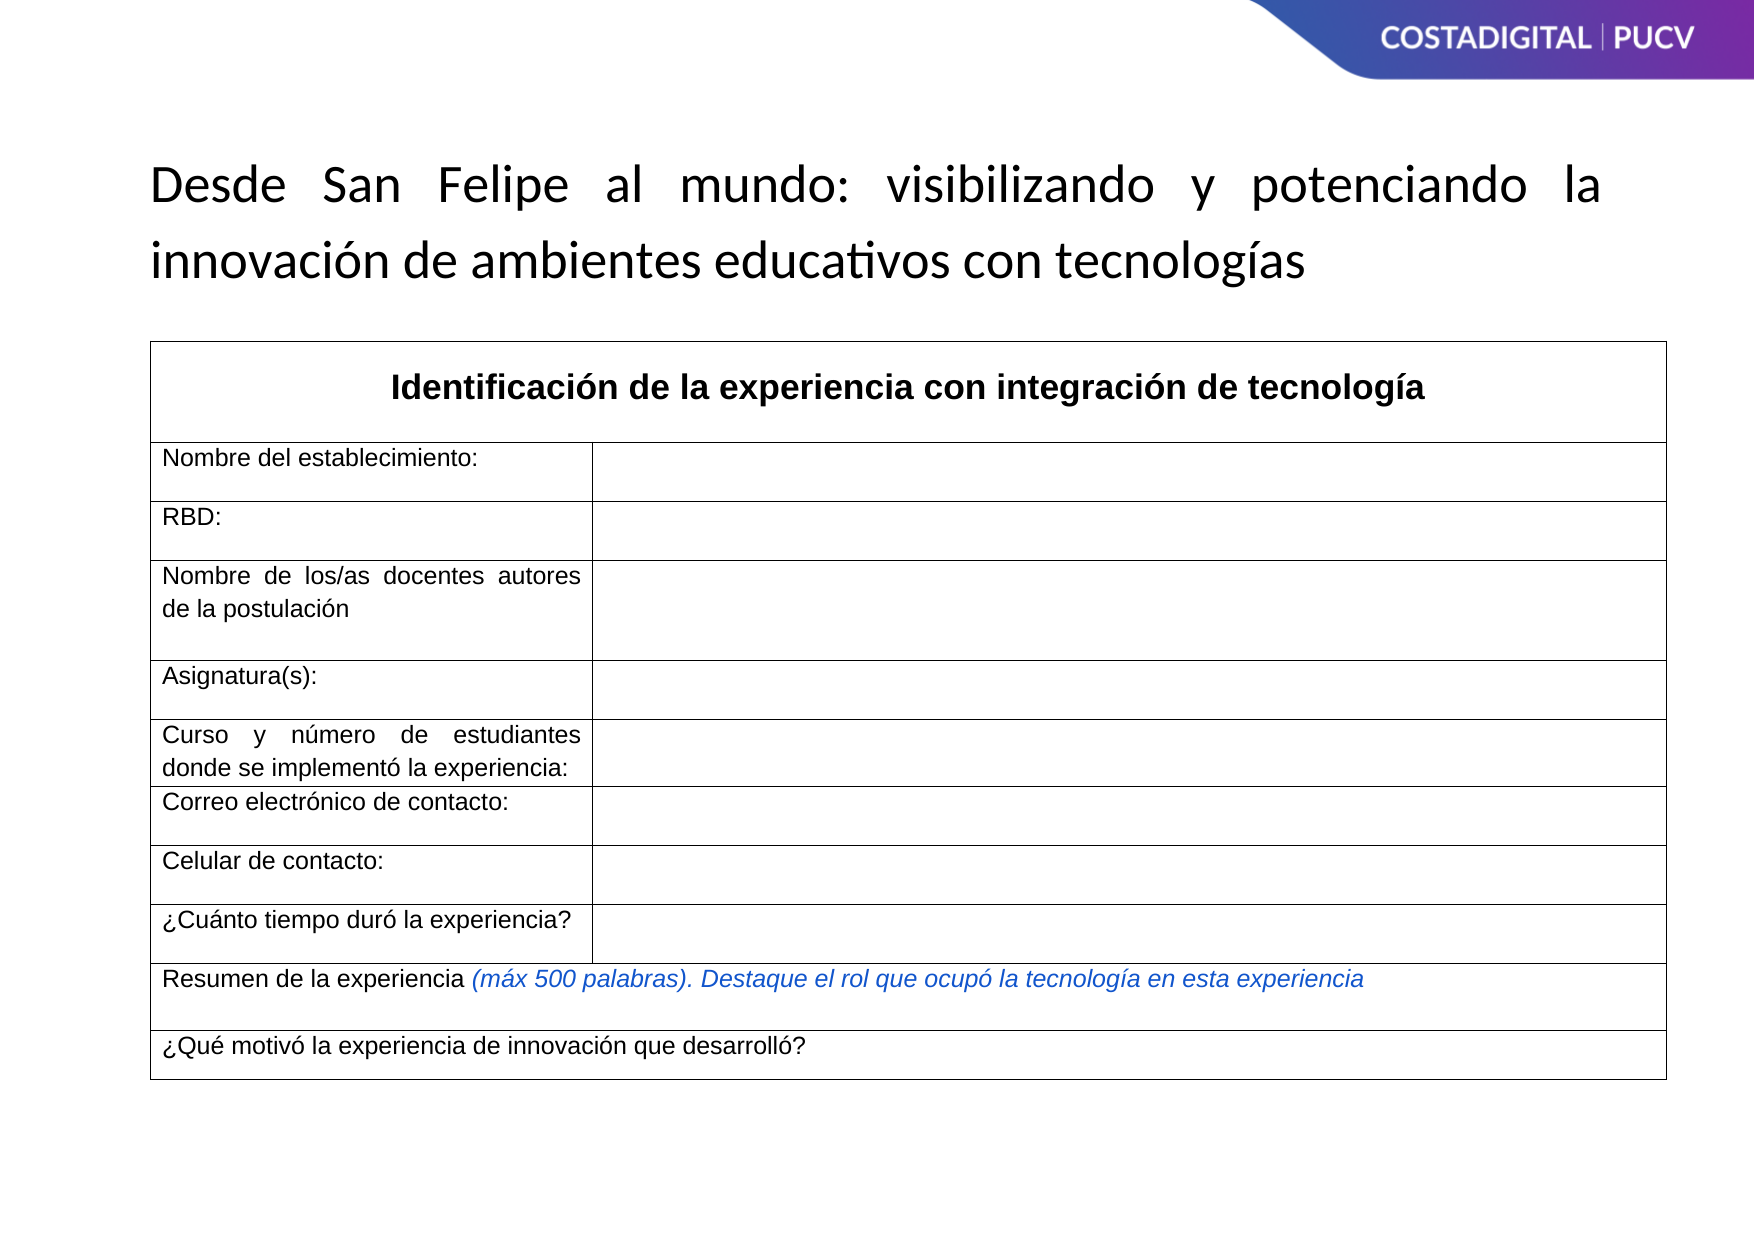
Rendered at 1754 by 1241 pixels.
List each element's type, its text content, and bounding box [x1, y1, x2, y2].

table_cell [593, 720, 1666, 786]
table_cell [593, 561, 1666, 660]
picture [484, 0, 1754, 115]
table_cell [593, 846, 1666, 904]
table_cell Asignatura(s): [151, 661, 592, 719]
table_cell Curso y número de estudiantes donde se implementó la experiencia: [151, 720, 592, 786]
table_cell Nombre del establecimiento: [151, 443, 592, 501]
table_cell [593, 905, 1666, 963]
table_cell [593, 502, 1666, 560]
table_cell ¿Cuánto tiempo duró la experiencia? [151, 905, 592, 963]
table_cell Correo electrónico de contacto: [151, 787, 592, 844]
table_cell ¿Qué motivó la experiencia de innovación que desarrolló? [151, 1031, 1666, 1079]
table_cell [593, 443, 1666, 501]
table_cell [593, 661, 1666, 719]
table_header Identificación de la experiencia con integración de tecnología [151, 342, 1666, 442]
table_cell RBD: [151, 502, 592, 560]
table_cell Resumen de la experiencia (máx 500 palabras). Destaque el rol que ocupó la tecnología en esta experiencia [151, 964, 1666, 1030]
table_cell Celular de contacto: [151, 846, 592, 904]
table_cell Nombre de los/as docentes autores de la postulación [151, 561, 592, 660]
table_cell [593, 787, 1666, 844]
title Desde San Felipe al mundo: visibilizando y potenciando la innovación de ambientes educativos con tecnologías [150, 150, 1604, 292]
